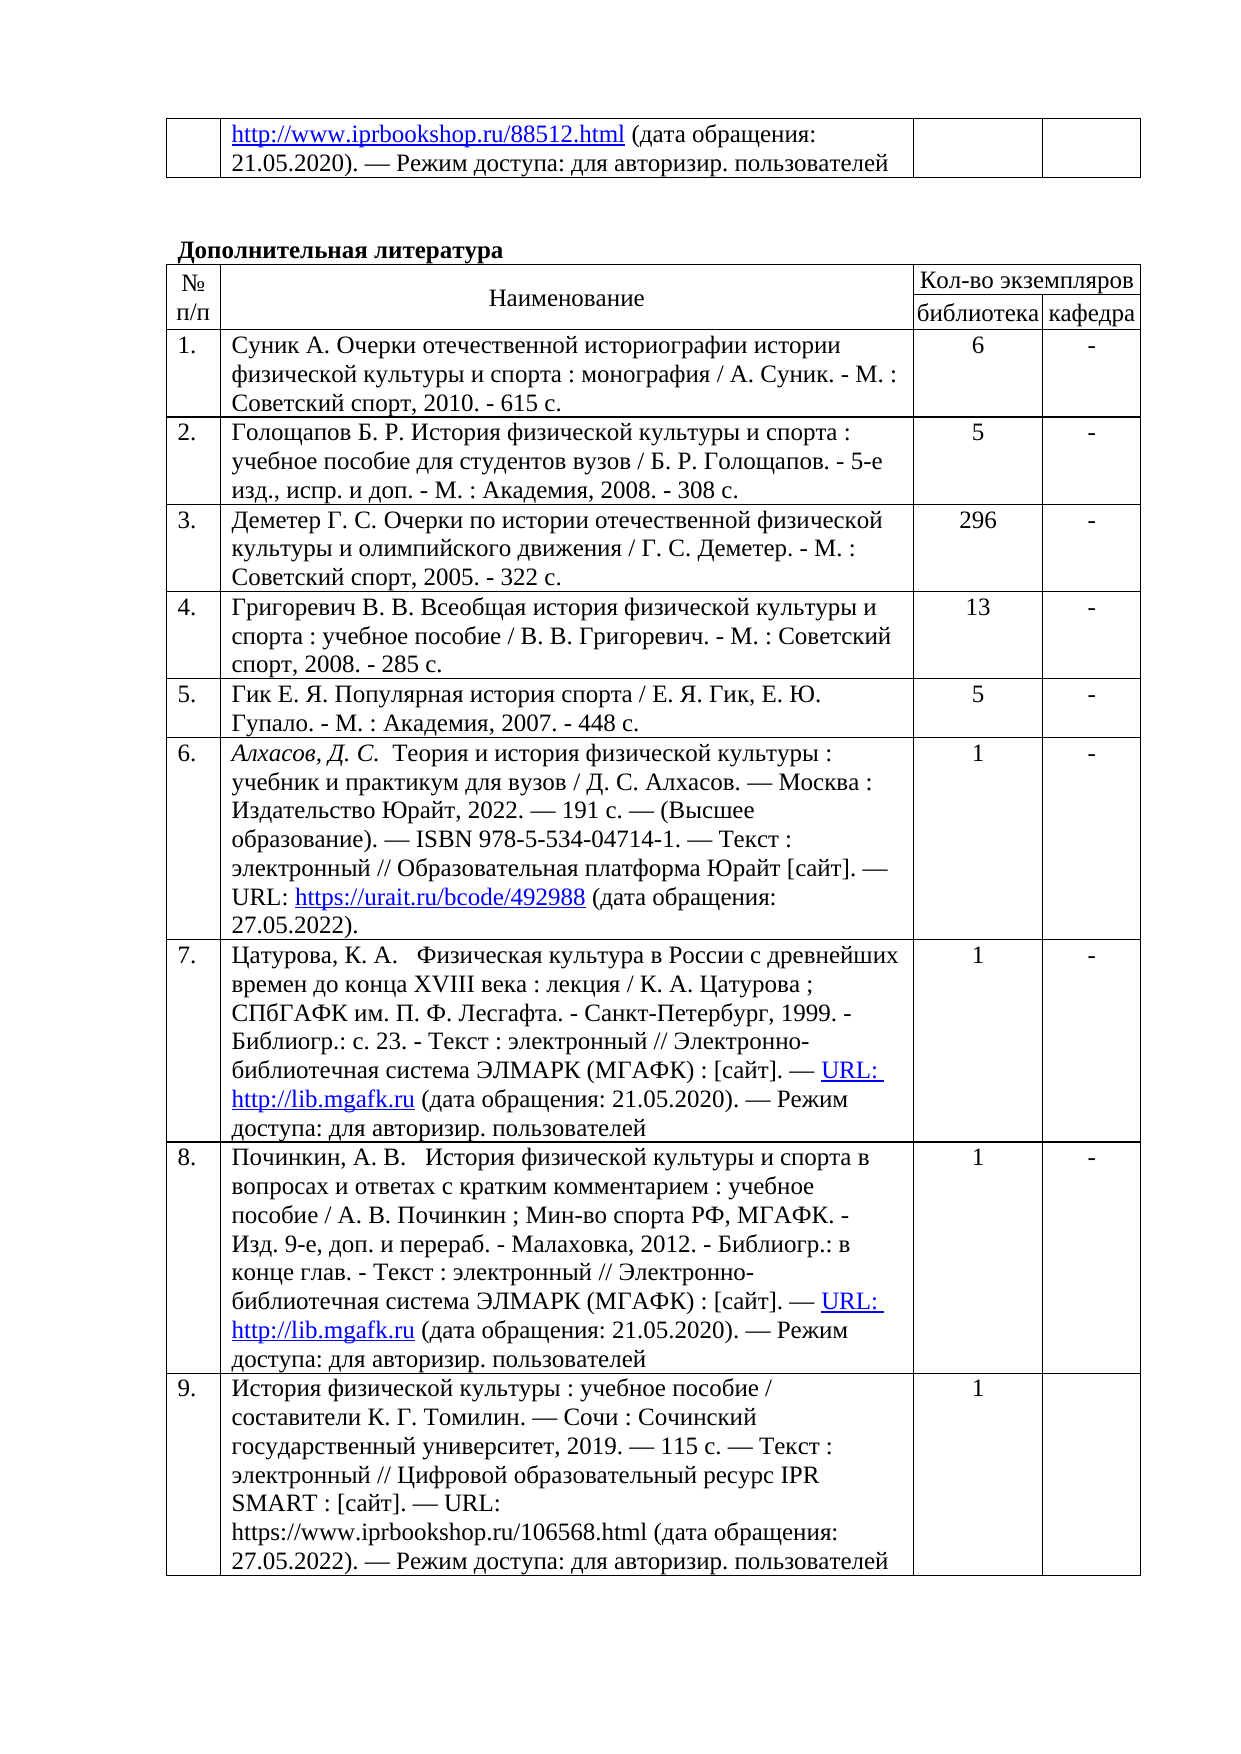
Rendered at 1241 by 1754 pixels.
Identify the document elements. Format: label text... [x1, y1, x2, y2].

table_cell Гик Е. Я. Популярная история спорта / Е. Я. Гик, Е. Ю. Гупало. - М. : Академия, 2007. - 448 с. [221, 679, 913, 737]
table_cell [167, 330, 220, 416]
text Дополнительная литература [177, 235, 1152, 264]
table_cell 1 [914, 1374, 1042, 1575]
table_cell [167, 119, 220, 177]
table_cell 1 [914, 119, 1042, 177]
table_cell История физической культуры : учебное пособие / составители К. Г. Томилин. — Сочи : Сочинский государственный университет, 2019. — 115 c. — Текст : электронный // Цифровой образовательный ресурс IPR SMART : [сайт]. — URL: https://www.iprbookshop.ru/106568.html (дата обращения: 27.05.2022). — Режим доступа: для авторизир. пользователей [221, 1374, 913, 1575]
table_cell [167, 1143, 220, 1372]
table_cell - [1043, 330, 1140, 416]
table_cell - [1043, 418, 1140, 504]
table_cell Григоревич В. В. Всеобщая история физической культуры и спорта : учебное пособие / В. В. Григоревич. - М. : Советский спорт, 2008. - 285 с. [221, 592, 913, 678]
table_cell 6 [914, 330, 1042, 416]
table_header Наименование [221, 265, 913, 329]
table_header № п/п [167, 265, 220, 329]
table_cell Голощапов Б. Р. История физической культуры и спорта : учебное пособие для студентов вузов / Б. Р. Голощапов. - 5-е изд., испр. и доп. - М. : Академия, 2008. - 308 с. [221, 418, 913, 504]
table_cell [167, 679, 220, 737]
table_cell Цатурова, К. А. Физическая культура в России с древнейших времен до конца XVIII века : лекция / К. А. Цатурова ; СПбГАФК им. П. Ф. Лесгафта. - Санкт-Петербург, 1999. - Библиогр.: с. 23. - Текст : электронный // Электронно-библиотечная система ЭЛМАРК (МГАФК) : [сайт]. — URL: http://lib.mgafk.ru (дата обращения: 21.05.2020). — Режим доступа: для авторизир. пользователей [221, 940, 913, 1141]
table_cell Деметер Г. С. Очерки по истории отечественной физической культуры и олимпийского движения / Г. С. Деметер. - М. : Советский спорт, 2005. - 322 с. [221, 505, 913, 591]
table_cell - [1043, 679, 1140, 737]
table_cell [221, 119, 913, 177]
table_cell [167, 1374, 220, 1575]
table_cell Алхасов, Д. С. Теория и история физической культуры : учебник и практикум для вузов / Д. С. Алхасов. — Москва : Издательство Юрайт, 2022. — 191 с. — (Высшее образование). — ISBN 978-5-534-04714-1. — Текст : электронный // Образовательная платформа Юрайт [сайт]. — URL: https://urait.ru/bcode/492988 (дата обращения: 27.05.2022). [221, 738, 913, 939]
table_cell 5 [914, 418, 1042, 504]
table_cell [167, 940, 220, 1141]
table_cell - [1043, 1143, 1140, 1372]
table_cell - [1043, 738, 1140, 939]
table_cell [167, 738, 220, 939]
table_cell Суник А. Очерки отечественной историографии истории физической культуры и спорта : монография / А. Суник. - М. : Советский спорт, 2010. - 615 с. [221, 330, 913, 416]
table_cell 1 [914, 940, 1042, 1141]
table_cell 5 [914, 679, 1042, 737]
table_cell - [1043, 505, 1140, 591]
table_header Кол-во экземпляров [914, 265, 1140, 294]
table_cell - [1043, 119, 1140, 177]
table_cell - [1043, 940, 1140, 1141]
table_cell [167, 505, 220, 591]
table_cell кафедра [1043, 295, 1140, 329]
table_cell 1 [914, 738, 1042, 939]
table_cell [1043, 1374, 1140, 1575]
table_cell 1 [914, 1143, 1042, 1372]
table_cell [167, 592, 220, 678]
table_cell Починкин, А. В. История физической культуры и спорта в вопросах и ответах с кратким комментарием : учебное пособие / А. В. Починкин ; Мин-во спорта РФ, МГАФК. - Изд. 9-е, доп. и перераб. - Малаховка, 2012. - Библиогр.: в конце глав. - Текст : электронный // Электронно-библиотечная система ЭЛМАРК (МГАФК) : [сайт]. — URL: http://lib.mgafk.ru (дата обращения: 21.05.2020). — Режим доступа: для авторизир. пользователей [221, 1143, 913, 1372]
table_cell библиотека [914, 295, 1042, 329]
table_cell [167, 418, 220, 504]
table_cell 296 [914, 505, 1042, 591]
table_cell - [1043, 592, 1140, 678]
table_cell 13 [914, 592, 1042, 678]
